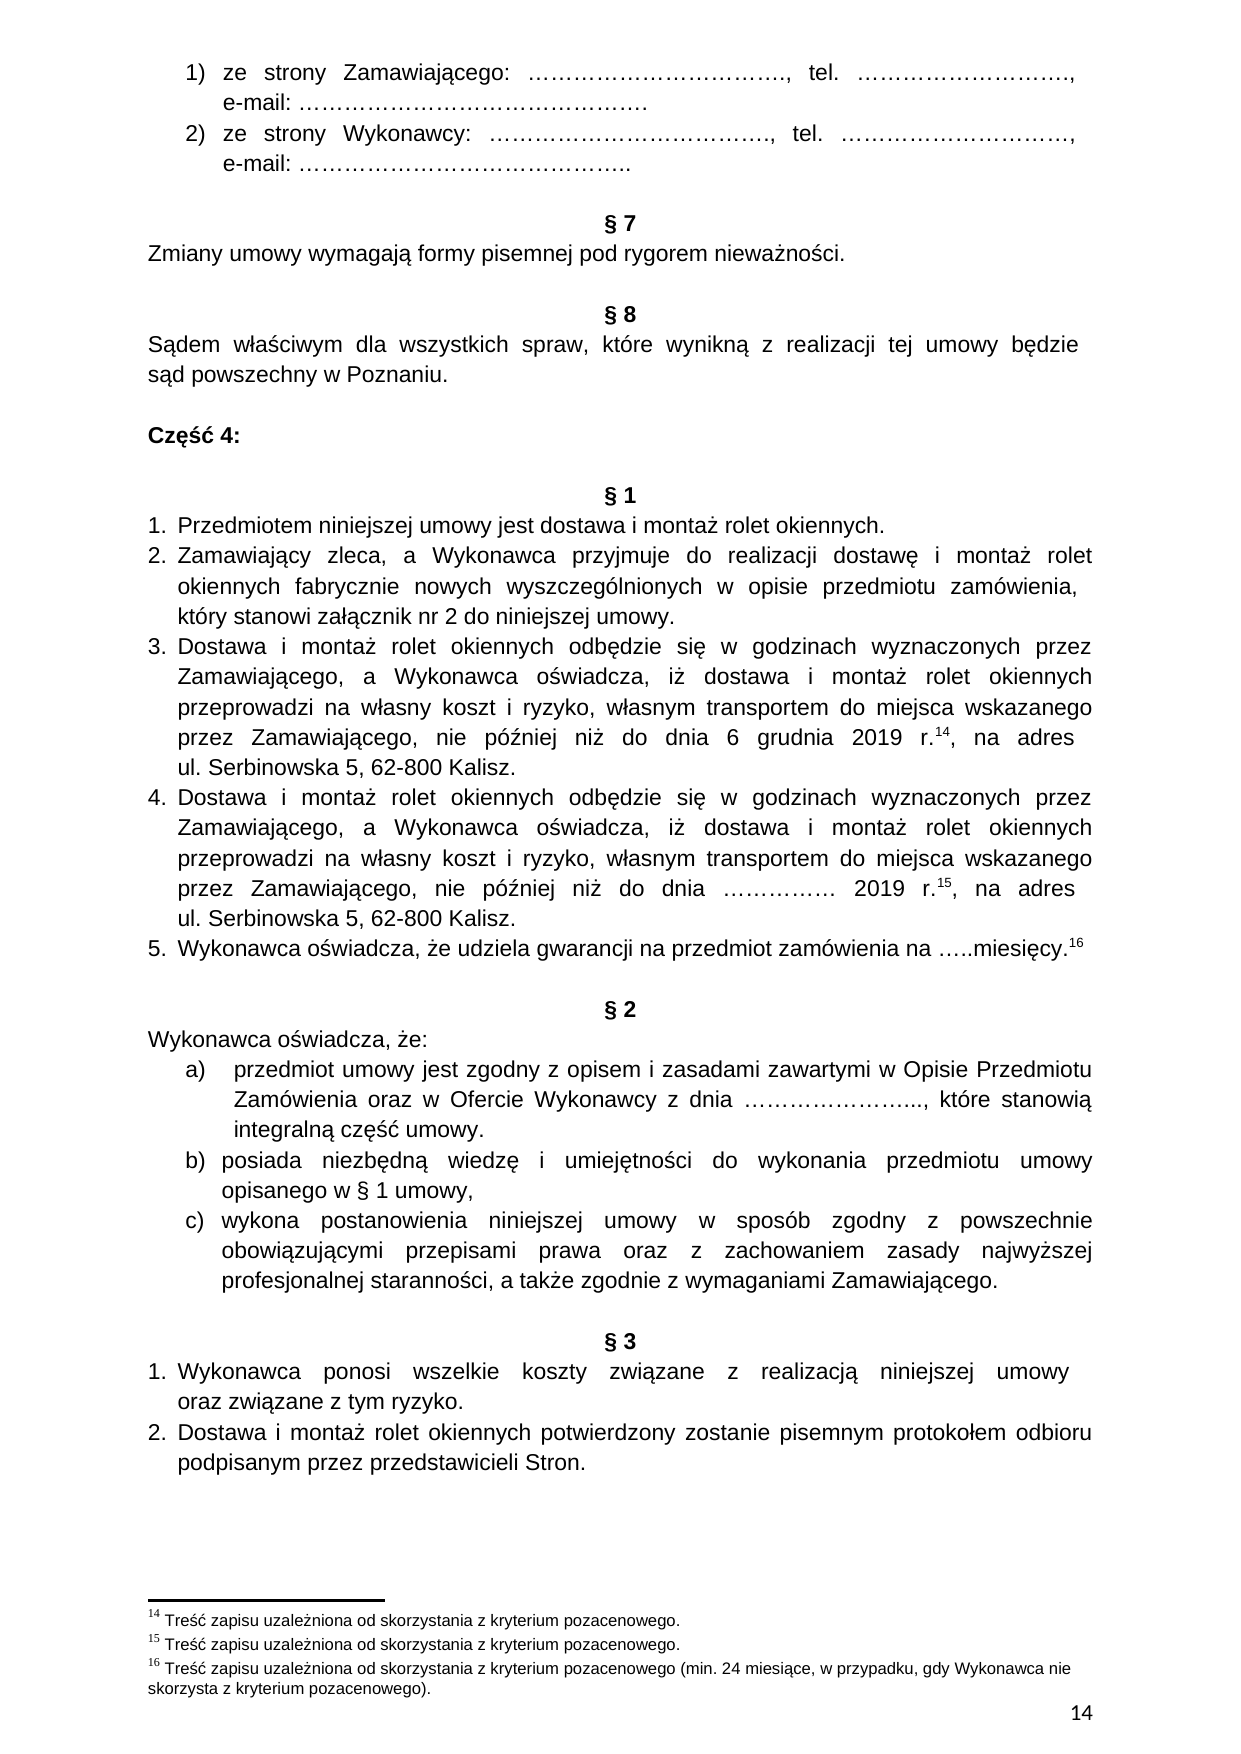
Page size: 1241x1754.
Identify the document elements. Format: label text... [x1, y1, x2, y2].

list wykona postanowienia niniejszej umowy w sposób zgodny z powszechnie obowiązującymi przepisami prawa oraz z zachowaniem zasady najwyższej profesjonalnej staranności, a także zgodnie z wymaganiami Zamawiającego. [185, 1207, 1093, 1294]
text Wykonawca oświadcza, że: [148, 1026, 1093, 1052]
list Dostawa i montaż rolet okiennych odbędzie się w godzinach wyznaczonych przez Zamawiającego, a Wykonawca oświadcza, iż dostawa i montaż rolet okiennych przeprowadzi na własny koszt i ryzyko, własnym transportem do miejsca wskazanego przez Zamawiającego, nie później niż do dnia …………… 2019 r., na adres ul. Serbinowska 5, 62-800 Kalisz. [148, 784, 1093, 931]
list przedmiot umowy jest zgodny z opisem i zasadami zawartymi w Opisie Przedmiotu Zamówienia oraz w Ofercie Wykonawcy z dnia …………………..., które stanowią integralną część umowy. [185, 1056, 1093, 1143]
text § 3 [148, 1328, 1093, 1354]
list Przedmiotem niniejszej umowy jest dostawa i montaż rolet okiennych. [148, 512, 1093, 538]
list Dostawa i montaż rolet okiennych potwierdzony zostanie pisemnym protokołem odbioru podpisanym przez przedstawicieli Stron. [148, 1418, 1093, 1475]
list posiada niezbędną wiedzę i umiejętności do wykonania przedmiotu umowy opisanego w § 1 umowy, [185, 1147, 1093, 1203]
list Wykonawca oświadcza, że udziela gwarancji na przedmiot zamówienia na …..miesięcy. [148, 935, 1093, 961]
text Zmiany umowy wymagają formy pisemnej pod rygorem nieważności. [148, 240, 1093, 267]
list ze strony Zamawiającego: ……………………………., tel. ………………………., e-mail: ………………………………………. [185, 59, 1093, 116]
text Część 4: [148, 422, 1093, 448]
text § 8 [148, 301, 1093, 327]
list Dostawa i montaż rolet okiennych odbędzie się w godzinach wyznaczonych przez Zamawiającego, a Wykonawca oświadcza, iż dostawa i montaż rolet okiennych przeprowadzi na własny koszt i ryzyko, własnym transportem do miejsca wskazanego przez Zamawiającego, nie później niż do dnia 6 grudnia 2019 r., na adres ul. Serbinowska 5, 62-800 Kalisz. [148, 633, 1093, 780]
list Wykonawca ponosi wszelkie koszty związane z realizacją niniejszej umowy oraz związane z tym ryzyko. [148, 1358, 1093, 1414]
text § 2 [148, 996, 1093, 1022]
text Sądem właściwym dla wszystkich spraw, które wynikną z realizacji tej umowy będzie sąd powszechny w Poznaniu. [148, 331, 1093, 387]
text § 1 [148, 482, 1093, 508]
list Zamawiający zleca, a Wykonawca przyjmuje do realizacji dostawę i montaż rolet okiennych fabrycznie nowych wyszczególnionych w opisie przedmiotu zamówienia, który stanowi załącznik nr 2 do niniejszej umowy. [148, 542, 1093, 629]
text § 7 [148, 210, 1093, 236]
list ze strony Wykonawcy: ………………………………., tel. …………………………, e-mail: …………………………………….. [185, 119, 1093, 176]
